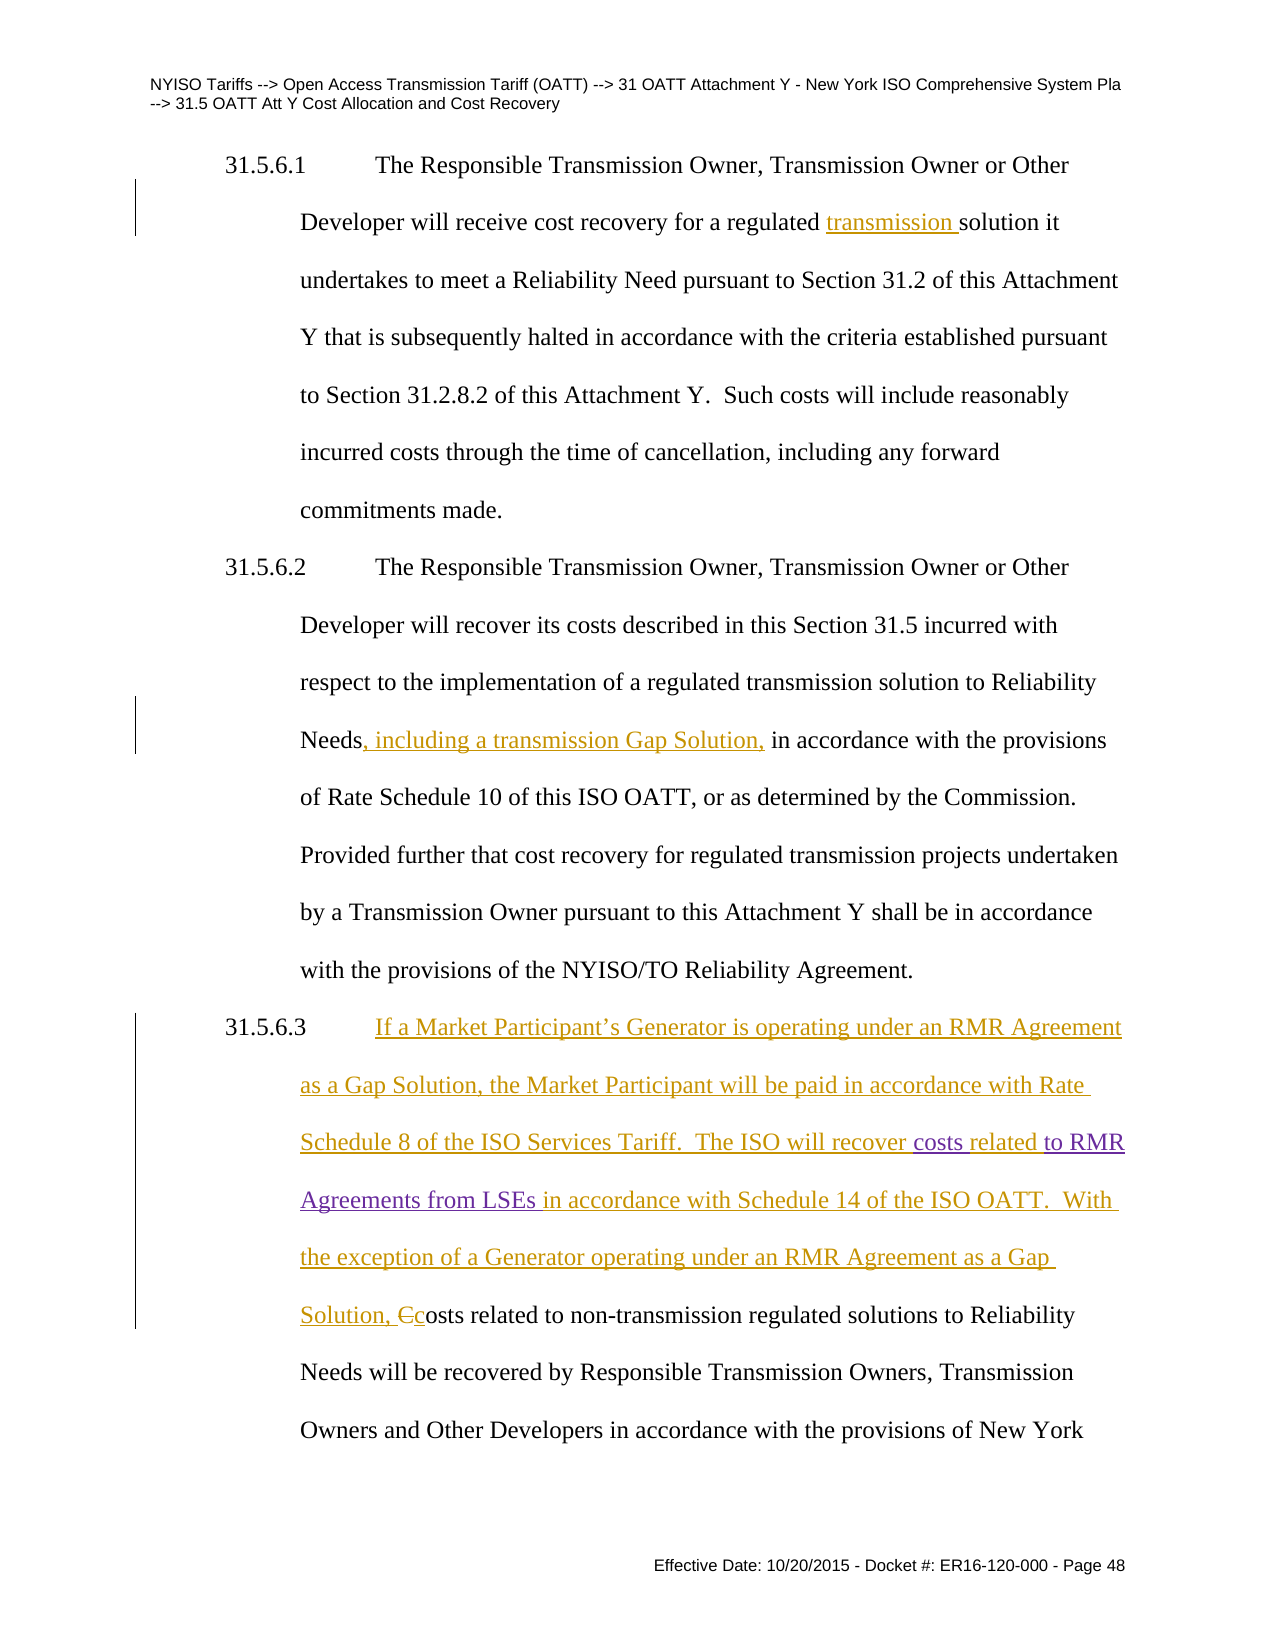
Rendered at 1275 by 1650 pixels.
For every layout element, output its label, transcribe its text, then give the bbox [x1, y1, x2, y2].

text 31.5.6.2 The Responsible Transmission Owner, Transmission Owner or Other Developer will recover its costs described in this Section 31.5 incurred with respect to the implementation of a regulated transmission solution to Reliability Needs in accordance with the provisions of Rate Schedule 10 of this ISO OATT, or as determined by the Commission. Provided further that cost recovery for regulated transmission projects undertaken by a Transmission Owner pursuant to this Attachment Y shall be in accordance with the provisions of the NYISO/TO Reliability Agreement. [225, 552, 1125, 984]
text 31.5.6.1 The Responsible Transmission Owner, Transmission Owner or Other Developer will receive cost recovery for a regulated solution it undertakes to meet a Reliability Need pursuant to Section 31.2 of this Attachment Y that is subsequently halted in accordance with the criteria established pursuant to Section 31.2.8.2 of this Attachment Y. Such costs will include reasonably incurred costs through the time of cancellation, including any forward commitments made. [225, 150, 1125, 524]
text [225, 1012, 1125, 1444]
